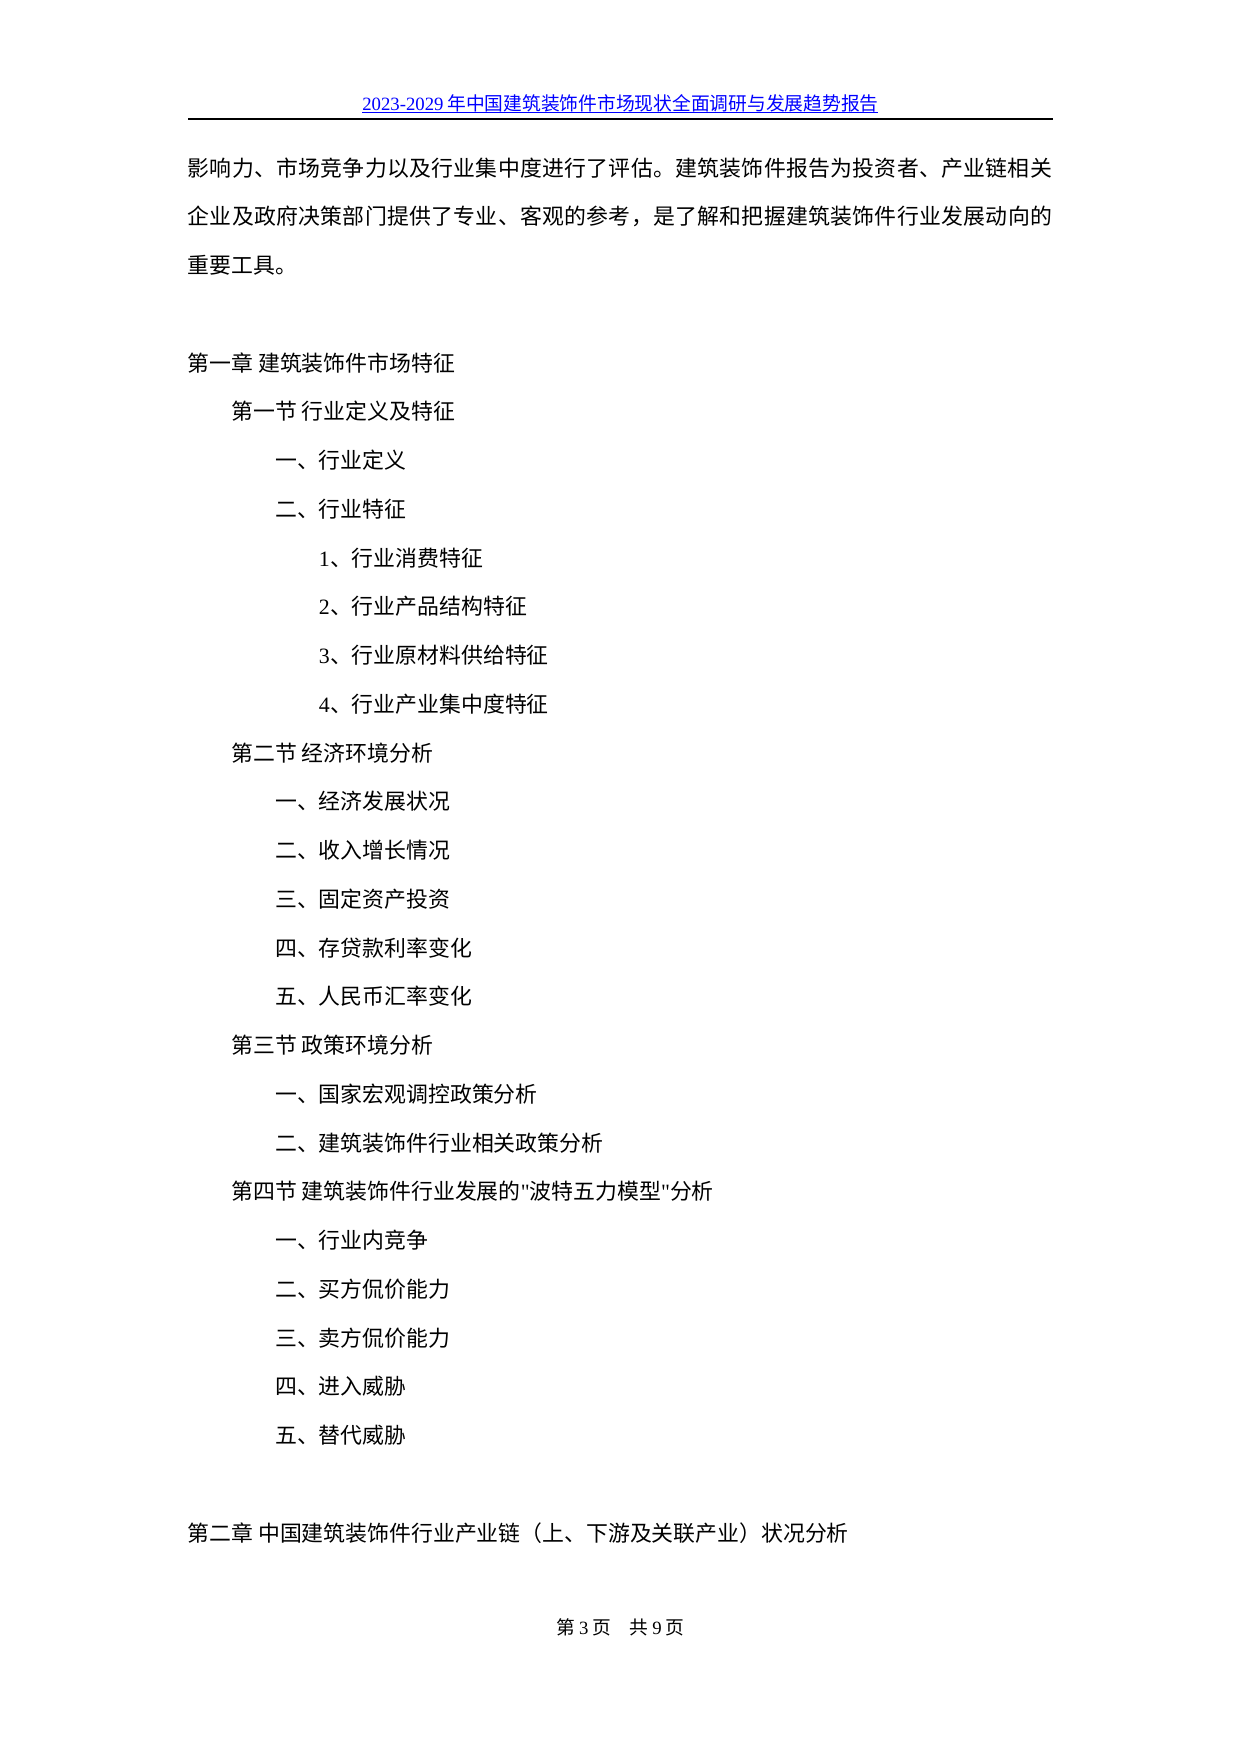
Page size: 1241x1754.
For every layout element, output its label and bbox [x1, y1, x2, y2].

text [187, 150, 1053, 1548]
